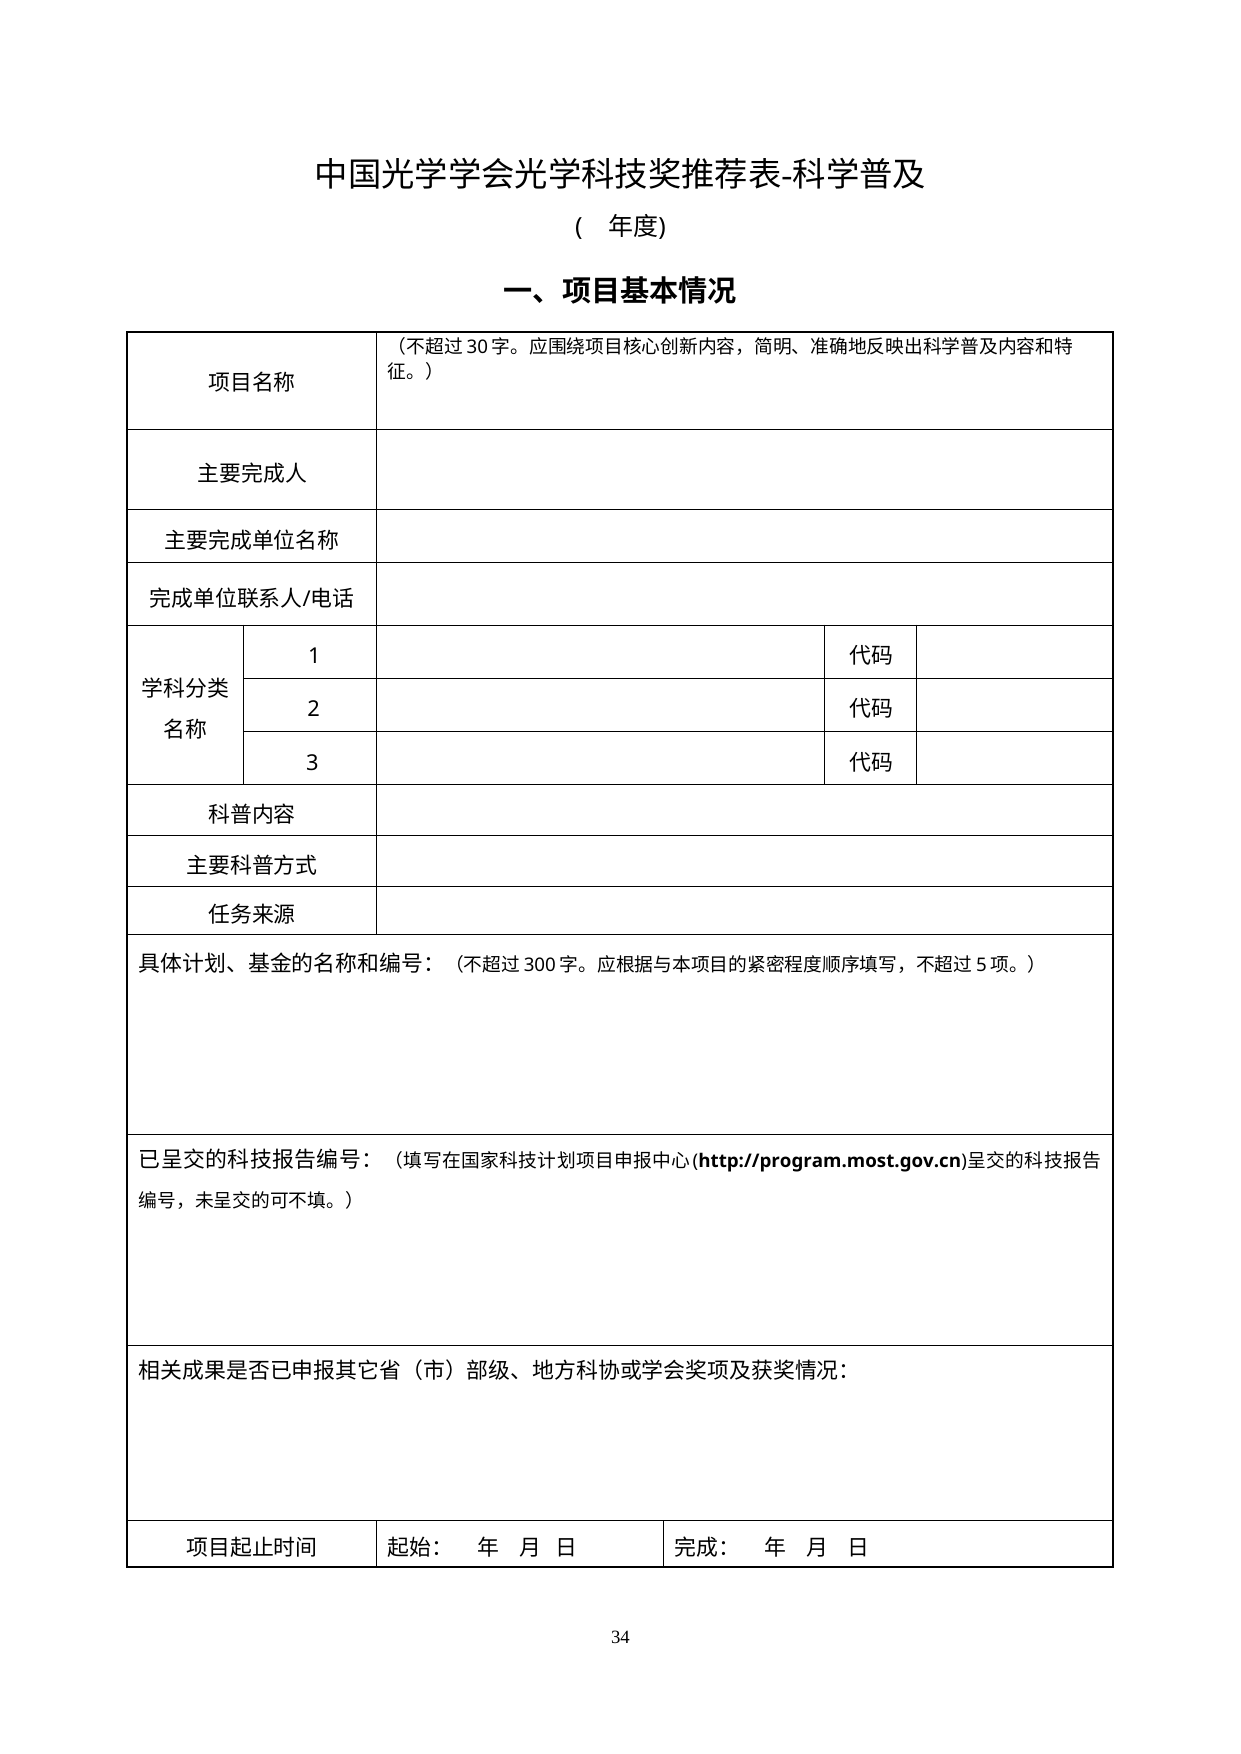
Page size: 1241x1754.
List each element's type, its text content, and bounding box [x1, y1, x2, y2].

table_cell [377, 887, 1112, 933]
table_cell 主要完成单位名称 [128, 510, 376, 562]
table_cell 代码 [825, 732, 916, 784]
table_cell 1 [244, 626, 376, 678]
table_cell 任务来源 [128, 887, 376, 933]
table_cell [377, 836, 1112, 886]
table_header （不超过30字。应围绕项目核心创新内容，简明、准确地反映出科学普及内容和特征。） [377, 333, 1112, 429]
table_cell 2 [244, 679, 376, 731]
text 一、项目基本情况 [165, 268, 1075, 310]
table_cell [917, 626, 1112, 678]
table_header 项目名称 [128, 333, 376, 429]
table_cell [377, 563, 1112, 624]
table_cell 相关成果是否已申报其它省（市）部级、地方科协或学会奖项及获奖情况： [128, 1346, 1112, 1520]
table_cell 代码 [825, 626, 916, 678]
table_cell 完成单位联系人/电话 [128, 563, 376, 624]
table_cell [377, 732, 824, 784]
table_cell [917, 732, 1112, 784]
table_cell 项目起止时间 [128, 1521, 376, 1566]
table_cell 已呈交的科技报告编号：（填写在国家科技计划项目申报中心(http://program.most.gov.cn)呈交的科技报告编号，未呈交的可不填。） [128, 1135, 1112, 1345]
table_cell [377, 510, 1112, 562]
table_cell 完成： 年 月 日 [664, 1521, 1112, 1566]
table_cell 3 [244, 732, 376, 784]
table_cell 科普内容 [128, 785, 376, 835]
table_cell 主要科普方式 [128, 836, 376, 886]
table_cell 主要完成人 [128, 430, 376, 508]
table_cell 具体计划、基金的名称和编号：（不超过300字。应根据与本项目的紧密程度顺序填写，不超过5项。） [128, 935, 1112, 1133]
text ( 年度) [165, 206, 1075, 243]
table_cell [377, 626, 824, 678]
table_cell [377, 430, 1112, 508]
text 中国光学学会光学科技奖推荐表-科学普及 [165, 148, 1075, 196]
table_cell 起始： 年 月 日 [377, 1521, 663, 1566]
table_cell 代码 [825, 679, 916, 731]
table_cell [917, 679, 1112, 731]
table_cell 学科分类名称 [128, 626, 243, 784]
table_cell [377, 679, 824, 731]
table_cell [377, 785, 1112, 835]
